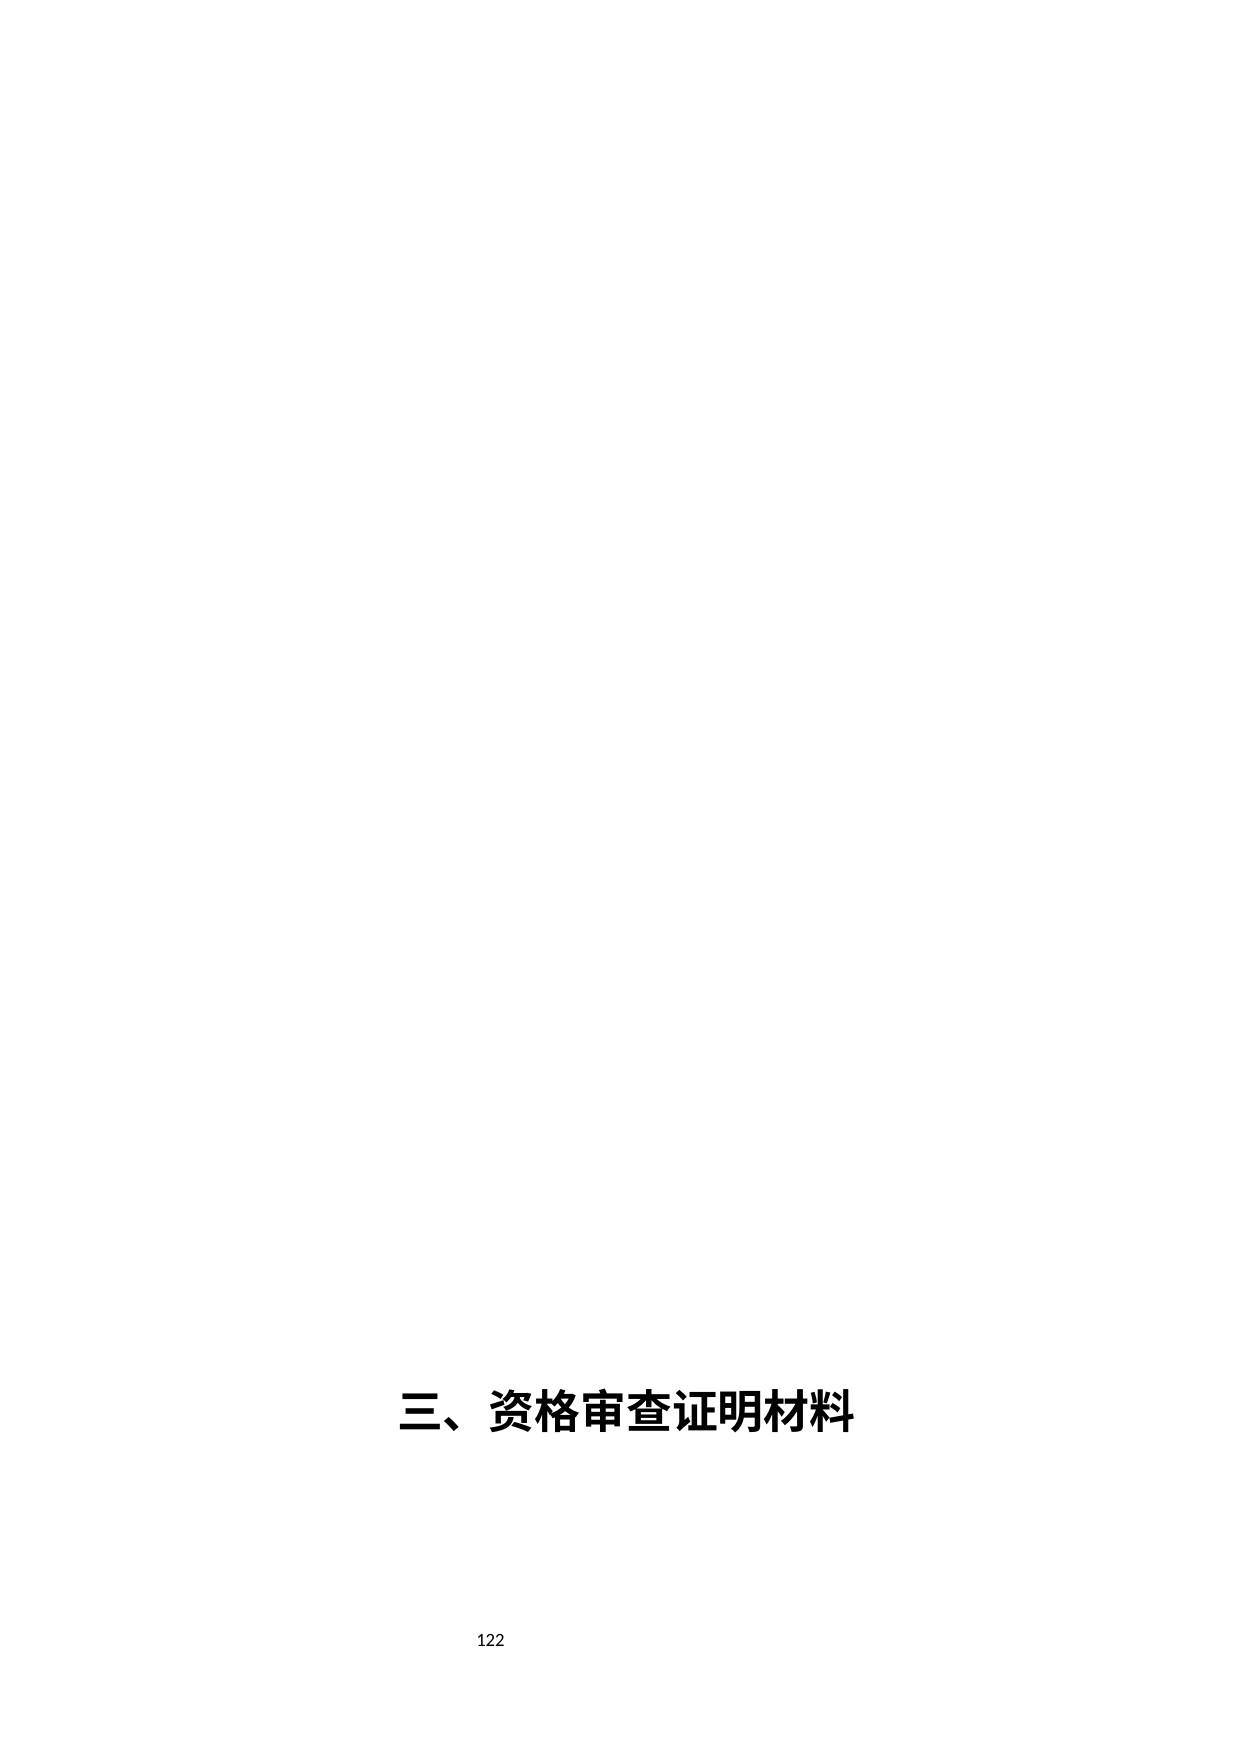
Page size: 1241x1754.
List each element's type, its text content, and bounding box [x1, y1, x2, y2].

text 三、资格审查证明材料 [165, 1359, 1087, 1457]
